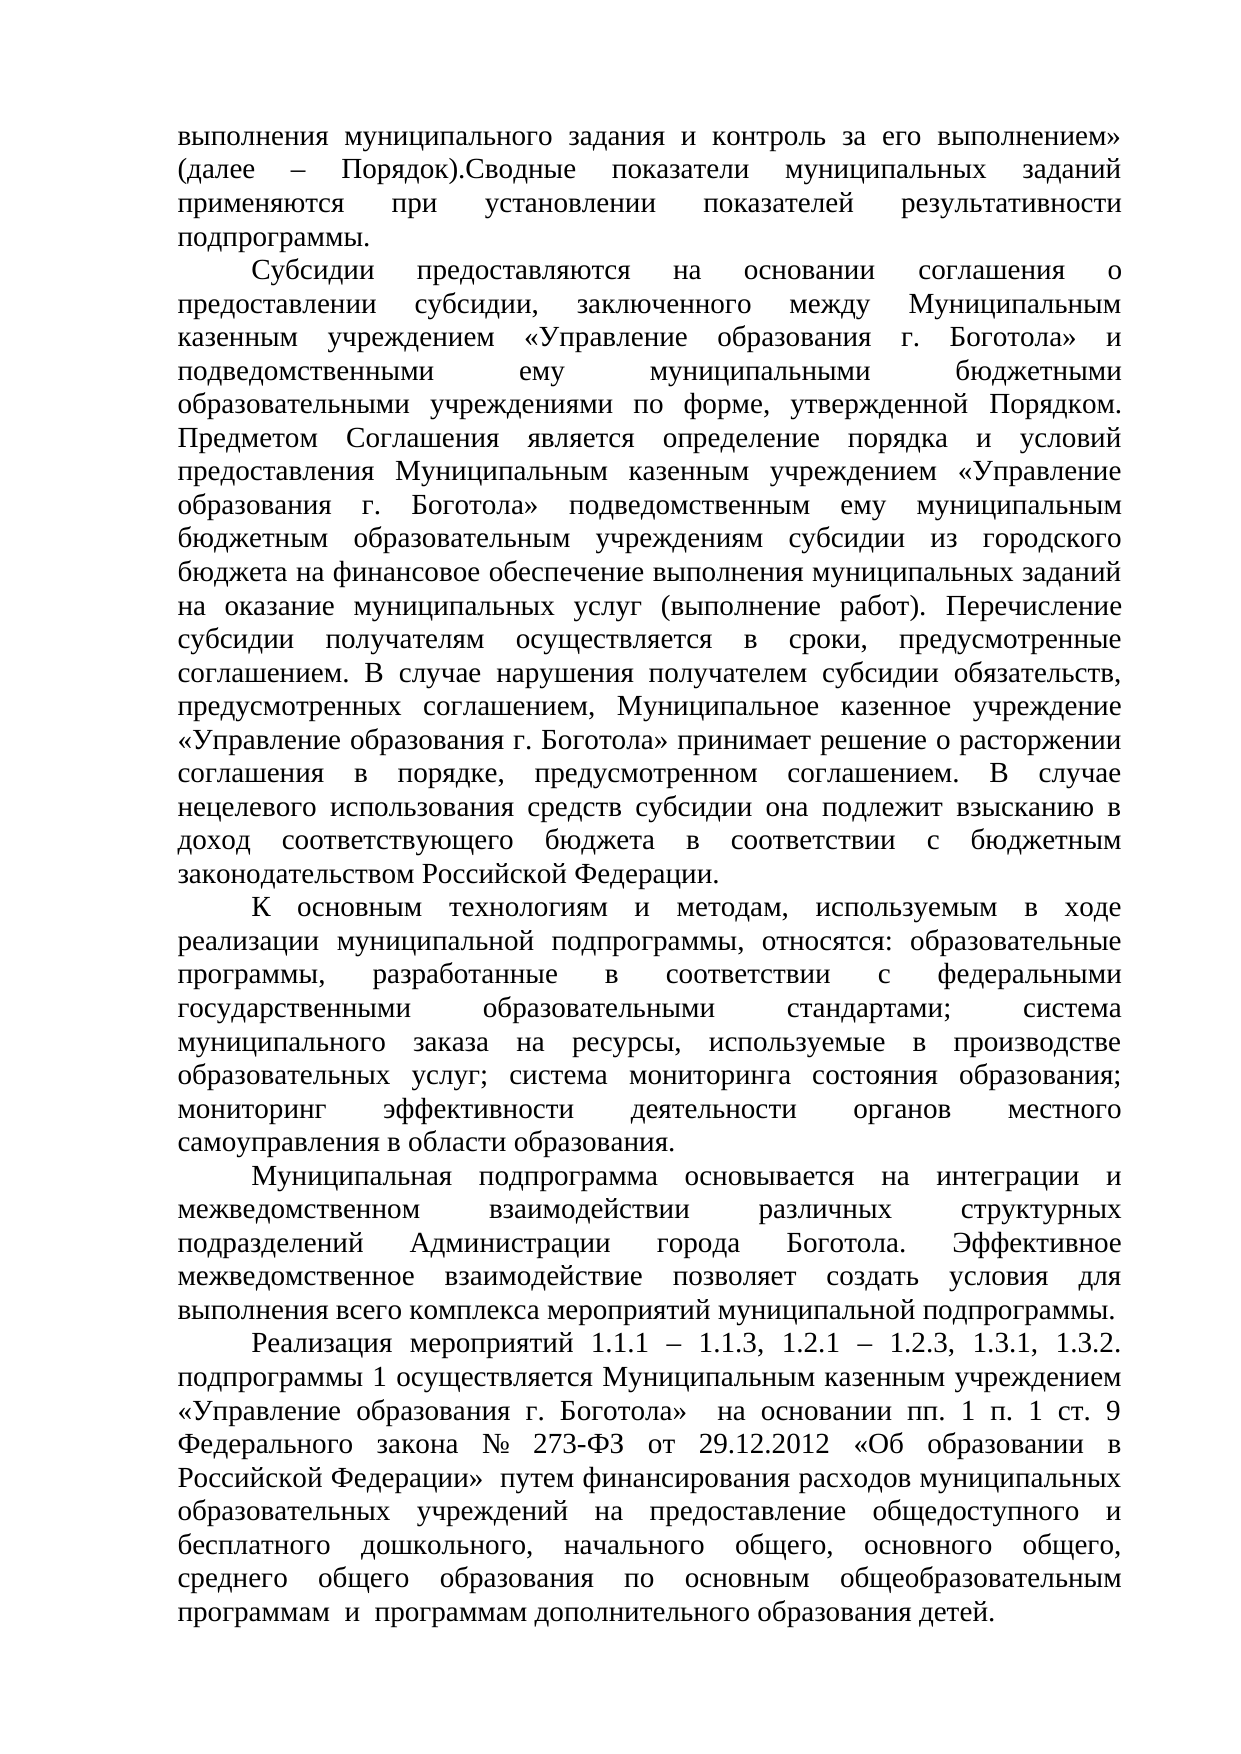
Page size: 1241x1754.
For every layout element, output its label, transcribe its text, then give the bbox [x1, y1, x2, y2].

text К основным технологиям и методам, используемым в ходе реализации муниципальной подпрограммы, относятся: образовательные программы, разработанные в соответствии с федеральными государственными образовательными стандартами; система муниципального заказа на ресурсы, используемые в производстве образовательных услуг; система мониторинга состояния образования; мониторинг эффективности деятельности органов местного самоуправления в области образования. [177, 889, 1122, 1158]
text Реализация мероприятий 1.1.1 – 1.1.3, 1.2.1 – 1.2.3, 1.3.1, 1.3.2. подпрограммы 1 осуществляется Муниципальным казенным учреждением «Управление образования г. Боготола» на основании пп. 1 п. 1 ст. 9 Федерального закона № 273-ФЗ от 29.12.2012 «Об образовании в Российской Федерации» путем финансирования расходов муниципальных образовательных учреждений на предоставление общедоступного и бесплатного дошкольного, начального общего, основного общего, среднего общего образования по основным общеобразовательным программам и программам дополнительного образования детей. [177, 1326, 1122, 1627]
text Муниципальная подпрограмма основывается на интеграции и межведомственном взаимодействии различных структурных подразделений Администрации города Боготола. Эффективное межведомственное взаимодействие позволяет создать условия для выполнения всего комплекса мероприятий муниципальной подпрограммы. [177, 1158, 1122, 1326]
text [177, 118, 1122, 252]
text Субсидии предоставляются на основании соглашения о предоставлении субсидии, заключенного между Муниципальным казенным учреждением «Управление образования г. Боготола» и подведомственными ему муниципальными бюджетными образовательными учреждениями по форме, утвержденной Порядком. Предметом Соглашения является определение порядка и условий предоставления Муниципальным казенным учреждением «Управление образования г. Боготола» подведомственным ему муниципальным бюджетным образовательным учреждениям субсидии из городского бюджета на финансовое обеспечение выполнения муниципальных заданий на оказание муниципальных услуг (выполнение работ). Перечисление субсидии получателям осуществляется в сроки, предусмотренные соглашением. В случае нарушения получателем субсидии обязательств, предусмотренных соглашением, Муниципальное казенное учреждение «Управление образования г. Боготола» принимает решение о расторжении соглашения в порядке, предусмотренном соглашением. В случае нецелевого использования средств субсидии она подлежит взысканию в доход соответствующего бюджета в соответствии с бюджетным законодательством Российской Федерации. [177, 252, 1122, 889]
